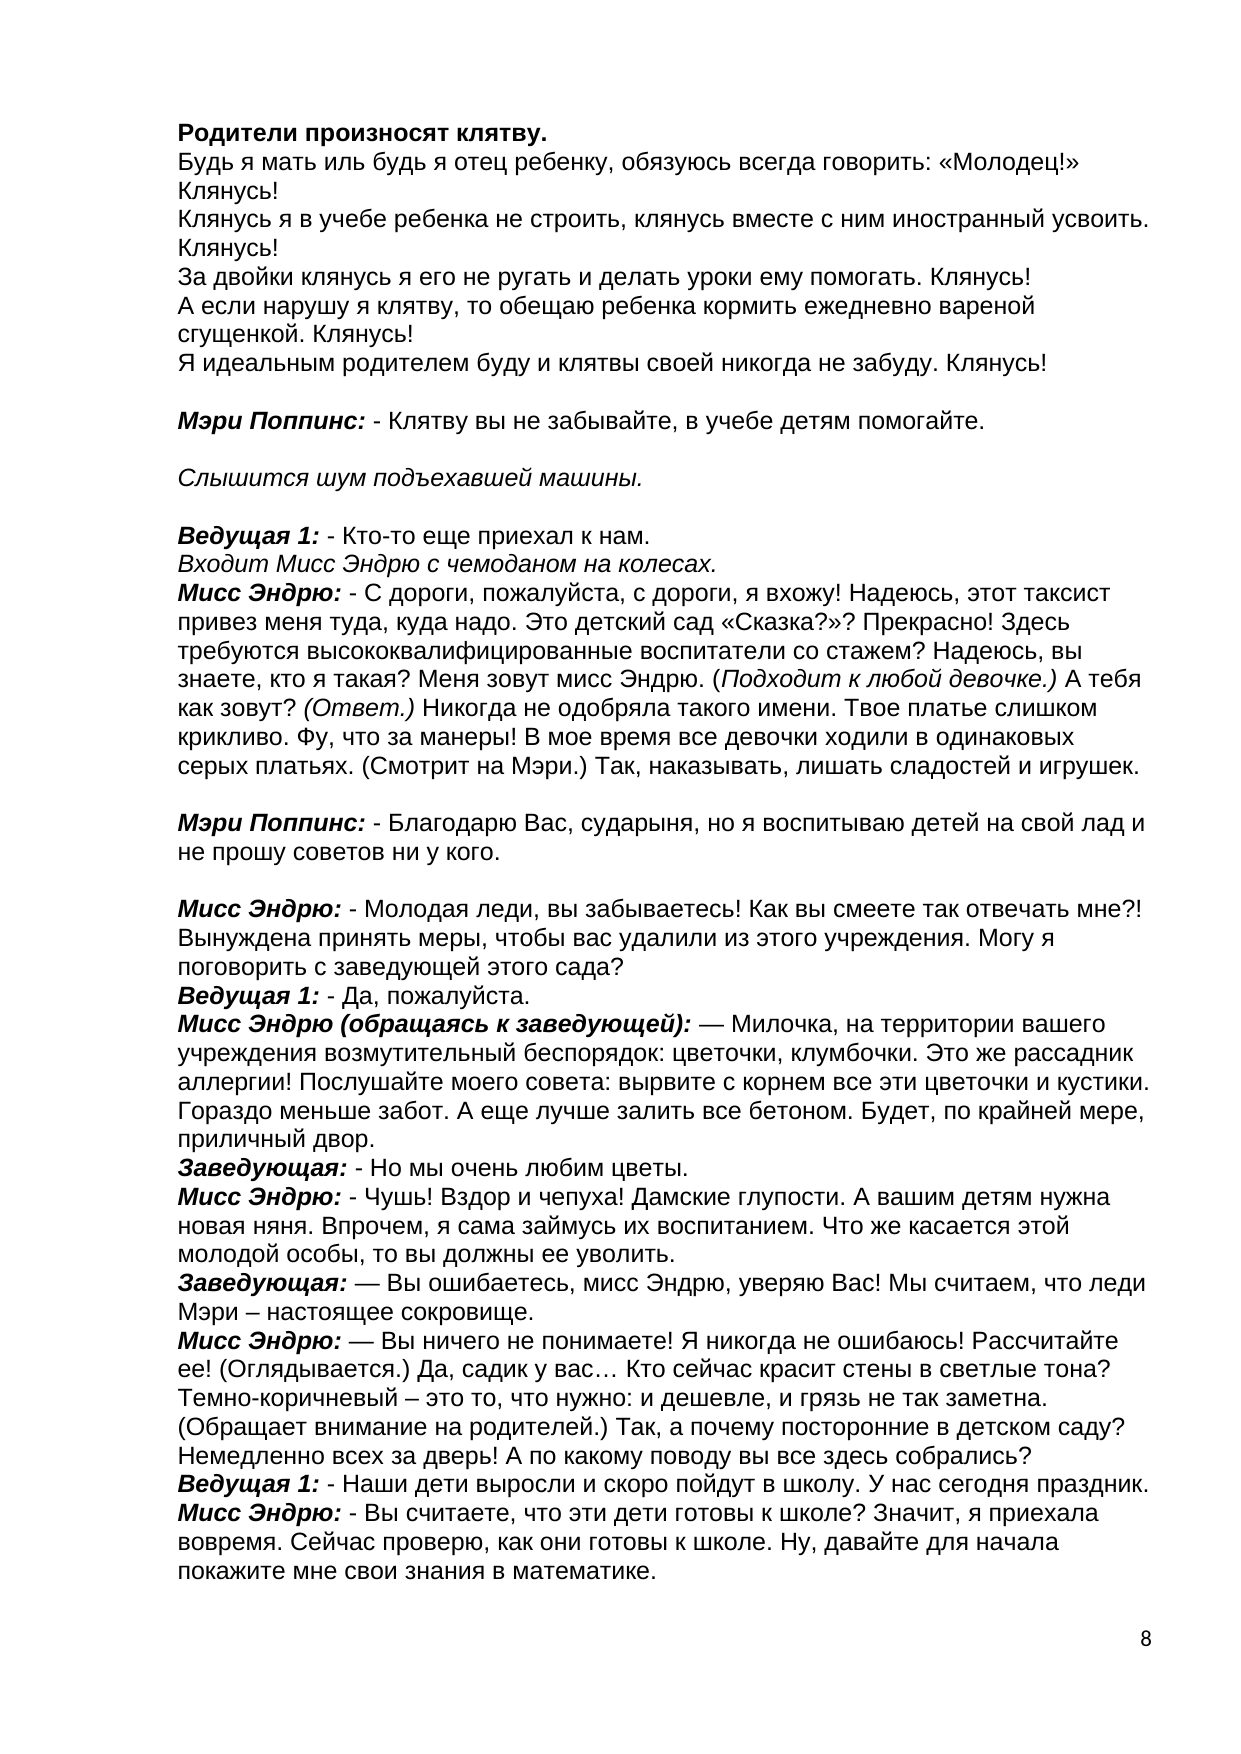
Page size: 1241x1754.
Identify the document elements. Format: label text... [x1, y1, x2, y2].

text Клянусь я в учебе ребенка не строить, клянусь вместе с ним иностранный усвоить. Клянусь! [177, 204, 1152, 262]
text Заведующая: - Но мы очень любим цветы. [177, 1153, 1152, 1182]
text Мисс Эндрю: - Молодая леди, вы забываетесь! Как вы смеете так отвечать мне?! Вынуждена принять меры, чтобы вас удалили из этого учреждения. Могу я поговорить с заведующей этого сада? [177, 894, 1152, 981]
text Ведущая 1: - Да, пожалуйста. [177, 981, 1152, 1009]
text Входит Мисс Эндрю с чемоданом на колесах. [177, 549, 1152, 578]
text Мисс Эндрю (обращаясь к заведующей): — Милочка, на территории вашего учреждения возмутительный беспорядок: цветочки, клумбочки. Это же рассадник аллергии! Послушайте моего совета: вырвите с корнем все эти цветочки и кустики. Гораздо меньше забот. А еще лучше залить все бетоном. Будет, по крайней мере, приличный двор. [177, 1009, 1152, 1153]
text А если нарушу я клятву, то обещаю ребенка кормить ежедневно вареной сгущенкой. Клянусь! [177, 291, 1152, 348]
text Мисс Эндрю: — Вы ничего не понимаете! Я никогда не ошибаюсь! Рассчитайте ее! (Оглядывается.) Да, садик у вас… Кто сейчас красит стены в светлые тона? Темно-коричневый – это то, что нужно: и дешевле, и грязь не так заметна. (Обращает внимание на родителей.) Так, а почему посторонние в детском саду? Немедленно всех за дверь! А по какому поводу вы все здесь собрались? [177, 1326, 1152, 1469]
text За двойки клянусь я его не ругать и делать уроки ему помогать. Клянусь! [177, 262, 1152, 291]
text Заведующая: — Вы ошибаетесь, мисс Эндрю, уверяю Вас! Мы считаем, что леди Мэри – настоящее сокровище. [177, 1268, 1152, 1326]
text Мисс Эндрю: - С дороги, пожалуйста, с дороги, я вхожу! Надеюсь, этот таксист привез меня туда, куда надо. Это детский сад «Сказка?»? Прекрасно! Здесь требуются высококвалифицированные воспитатели со стажем? Надеюсь, вы знаете, кто я такая? Меня зовут мисс Эндрю. (Подходит к любой девочке.) А тебя как зовут? (Ответ.) Никогда не одобряла такого имени. Твое платье слишком крикливо. Фу, что за манеры! В мое время все девочки ходили в одинаковых серых платьях. (Смотрит на Мэри.) Так, наказывать, лишать сладостей и игрушек. [177, 578, 1152, 779]
text Я идеальным родителем буду и клятвы своей никогда не забуду. Клянусь! [177, 348, 1152, 377]
text Родители произносят клятву. [177, 118, 1152, 147]
text Мисс Эндрю: - Чушь! Вздор и чепуха! Дамские глупости. А вашим детям нужна новая няня. Впрочем, я сама займусь их воспитанием. Что же касается этой молодой особы, то вы должны ее уволить. [177, 1182, 1152, 1268]
text Мисс Эндрю: - Вы считаете, что эти дети готовы к школе? Значит, я приехала вовремя. Сейчас проверю, как они готовы к школе. Ну, давайте для начала покажите мне свои знания в математике. [177, 1498, 1152, 1584]
text Ведущая 1: - Наши дети выросли и скоро пойдут в школу. У нас сегодня праздник. [177, 1469, 1152, 1498]
text Мэри Поппинс: - Клятву вы не забывайте, в учебе детям помогайте. [177, 406, 1152, 434]
text Будь я мать иль будь я отец ребенку, обязуюсь всегда говорить: «Молодец!» Клянусь! [177, 147, 1152, 204]
text Мэри Поппинс: - Благодарю Вас, сударыня, но я воспитываю детей на свой лад и не прошу советов ни у кого. [177, 808, 1152, 866]
text Слышится шум подъехавшей машины. [177, 463, 1152, 492]
text Ведущая 1: - Кто-то еще приехал к нам. [177, 521, 1152, 549]
